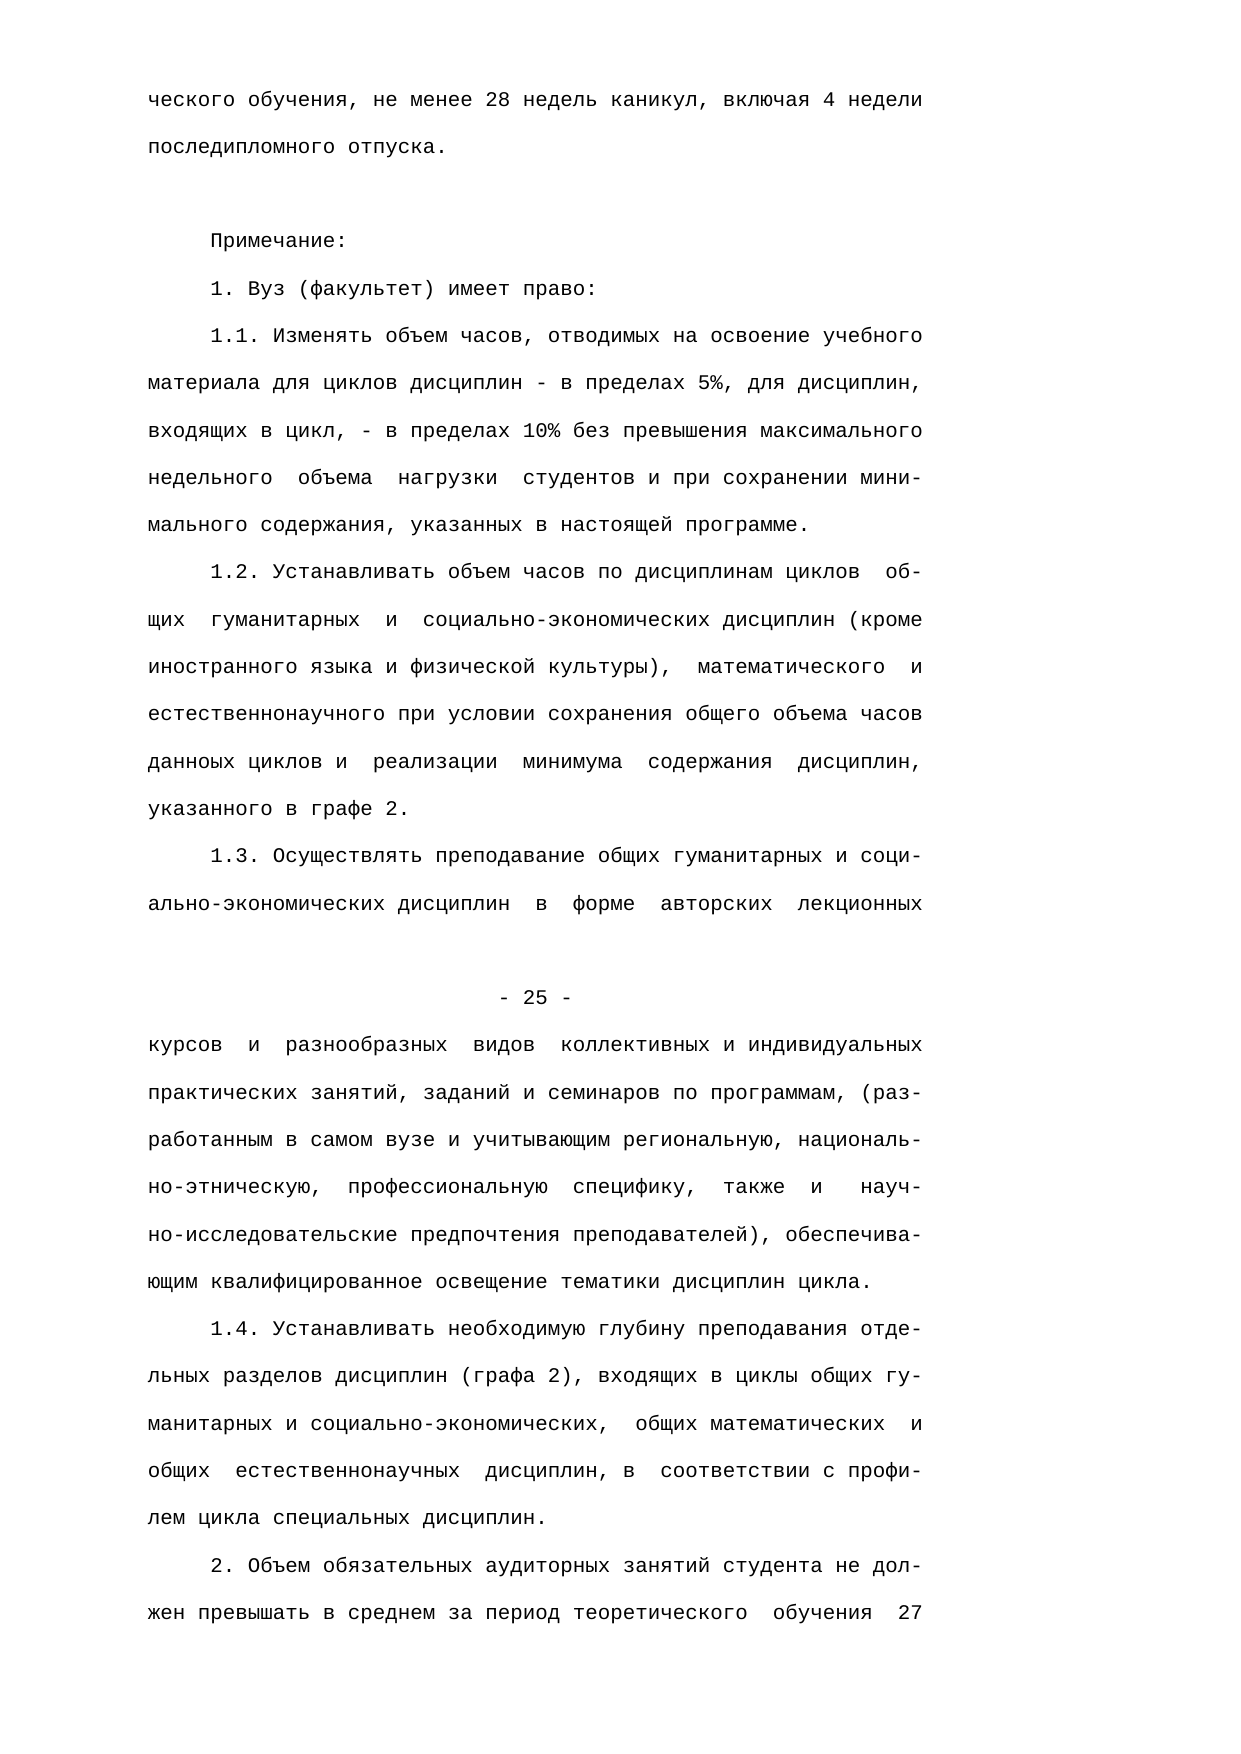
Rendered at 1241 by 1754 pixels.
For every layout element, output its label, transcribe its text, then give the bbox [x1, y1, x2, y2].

text естественнонаучного при условии сохранения общего объема часов [148, 703, 1152, 727]
text входящих в цикл, - в пределах 10% без превышения максимального [148, 420, 1152, 443]
text общих естественнонаучных дисциплин, в соответствии с профи- [148, 1460, 1152, 1484]
text - 25 - [148, 987, 1152, 1011]
text практических занятий, заданий и семинаров по программам, (раз- [148, 1082, 1152, 1105]
text лем цикла специальных дисциплин. [148, 1507, 1152, 1531]
text Примечание: [148, 231, 1152, 254]
text но-исследовательские предпочтения преподавателей), обеспечива- [148, 1224, 1152, 1247]
text последипломного отпуска. [148, 136, 1152, 159]
text 2. Объем обязательных аудиторных занятий студента не дол- [148, 1555, 1152, 1578]
text щих гуманитарных и социально-экономических дисциплин (кроме [148, 609, 1152, 632]
text 1.3. Осуществлять преподавание общих гуманитарных и соци- [148, 845, 1152, 869]
text курсов и разнообразных видов коллективных и индивидуальных [148, 1034, 1152, 1058]
text работанным в самом вузе и учитывающим региональную, националь- [148, 1129, 1152, 1153]
text 1.1. Изменять объем часов, отводимых на освоение учебного [148, 325, 1152, 349]
text 1.2. Устанавливать объем часов по дисциплинам циклов об- [148, 562, 1152, 585]
text недельного объема нагрузки студентов и при сохранении мини- [148, 467, 1152, 491]
text указанного в графе 2. [148, 798, 1152, 822]
text 1.4. Устанавливать необходимую глубину преподавания отде- [148, 1318, 1152, 1342]
text 1. Вуз (факультет) имеет право: [148, 278, 1152, 301]
text но-этническую, профессиональную специфику, также и науч- [148, 1176, 1152, 1200]
text иностранного языка и физической культуры), математического и [148, 656, 1152, 680]
text ющим квалифицированное освещение тематики дисциплин цикла. [148, 1271, 1152, 1294]
text мального содержания, указанных в настоящей программе. [148, 514, 1152, 538]
text данноых циклов и реализации минимума содержания дисциплин, [148, 751, 1152, 774]
text ально-экономических дисциплин в форме авторских лекционных [148, 893, 1152, 916]
text материала для циклов дисциплин - в пределах 5%, для дисциплин, [148, 372, 1152, 396]
text манитарных и социально-экономических, общих математических и [148, 1413, 1152, 1436]
text ческого обучения, не менее 28 недель каникул, включая 4 недели [148, 89, 1152, 112]
text льных разделов дисциплин (графа 2), входящих в циклы общих гу- [148, 1366, 1152, 1389]
text жен превышать в среднем за период теоретического обучения 27 [148, 1602, 1152, 1626]
